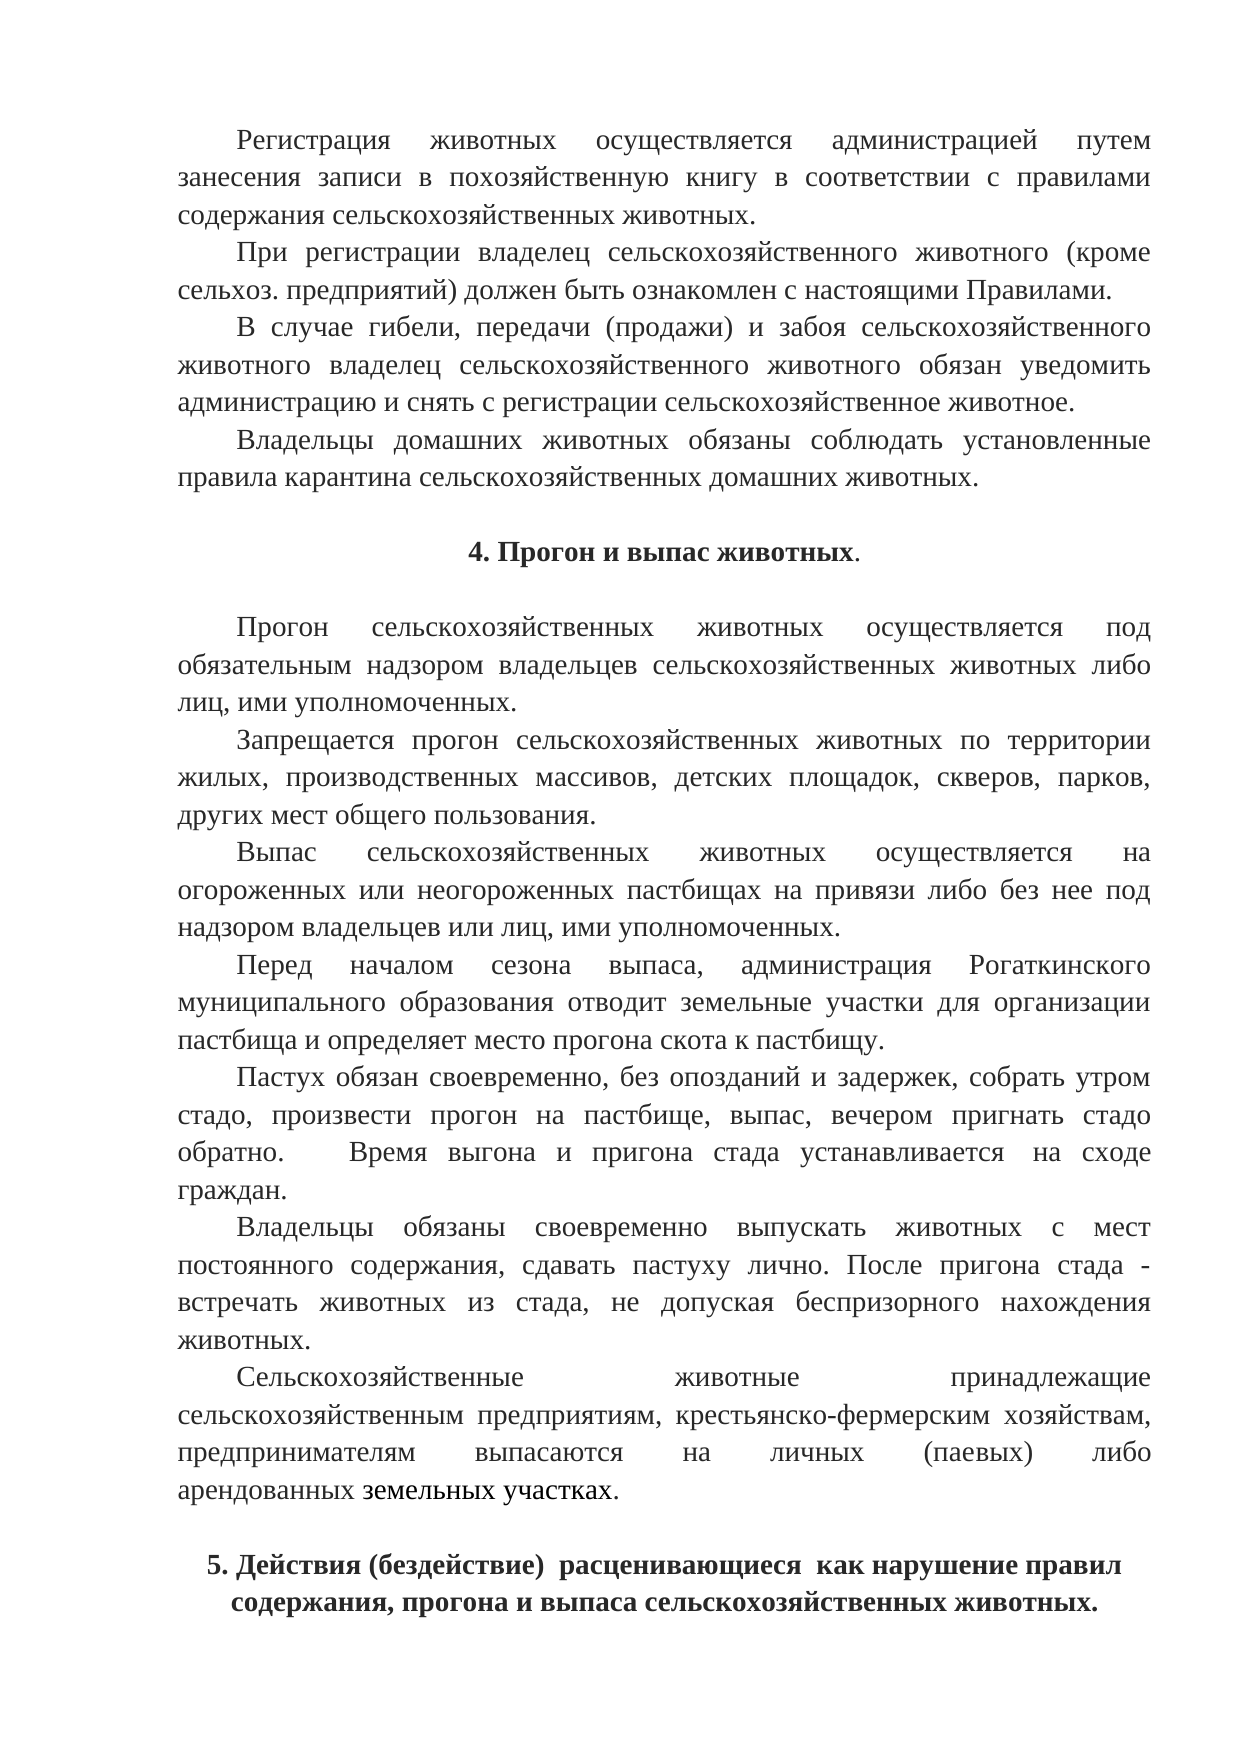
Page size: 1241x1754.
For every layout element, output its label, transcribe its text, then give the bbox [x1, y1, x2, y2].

text В случае гибели, передачи (продажи) и забоя сельскохозяйственного животного владелец сельскохозяйственного животного обязан уведомить администрацию и снять с регистрации сельскохозяйственное животное. [177, 306, 1152, 418]
text Регистрация животных осуществляется администрацией путем занесения записи в похозяйственную книгу в соответствии с правилами содержания сельскохозяйственных животных. [177, 118, 1152, 231]
text Сельскохозяйственные животные принадлежащие сельскохозяйственным предприятиям, крестьянско-фермерским хозяйствам, предпринимателям выпасаются на личных (паевых) либо арендованных земельных участках. [177, 1356, 1152, 1506]
text Запрещается прогон сельскохозяйственных животных по территории жилых, производственных массивов, детских площадок, скверов, парков, других мест общего пользования. [177, 718, 1152, 831]
text При регистрации владелец сельскохозяйственного животного (кроме сельхоз. предприятий) должен быть ознакомлен с настоящими Правилами. [177, 231, 1152, 306]
text Выпас сельскохозяйственных животных осуществляется на огороженных или неогороженных пастбищах на привязи либо без нее под надзором владельцев или лиц, ими уполномоченных. [177, 831, 1152, 943]
text Прогон сельскохозяйственных животных осуществляется под обязательным надзором владельцев сельскохозяйственных животных либо лиц, ими уполномоченных. [177, 606, 1152, 718]
text Владельцы домашних животных обязаны соблюдать установленные правила карантина сельскохозяйственных домашних животных. [177, 418, 1152, 493]
text 4. Прогон и выпас животных. [177, 531, 1152, 568]
text Перед началом сезона выпаса, администрация Рогаткинского муниципального образования отводит земельные участки для организации пастбища и определяет место прогона скота к пастбищу. [177, 943, 1152, 1056]
text Владельцы обязаны своевременно выпускать животных с мест постоянного содержания, сдавать пастуху лично. После пригона стада - встречать животных из стада, не допуская беспризорного нахождения животных. [177, 1206, 1152, 1356]
text Пастух обязан своевременно, без опозданий и задержек, собрать утром стадо, произвести прогон на пастбище, выпас, вечером пригнать стадо обратно. Время выгона и пригона стада устанавливается на сходе граждан. [177, 1056, 1152, 1206]
text 5. Действия (бездействие) расценивающиеся как нарушение правил содержания, прогона и выпаса сельскохозяйственных животных. [177, 1543, 1152, 1618]
